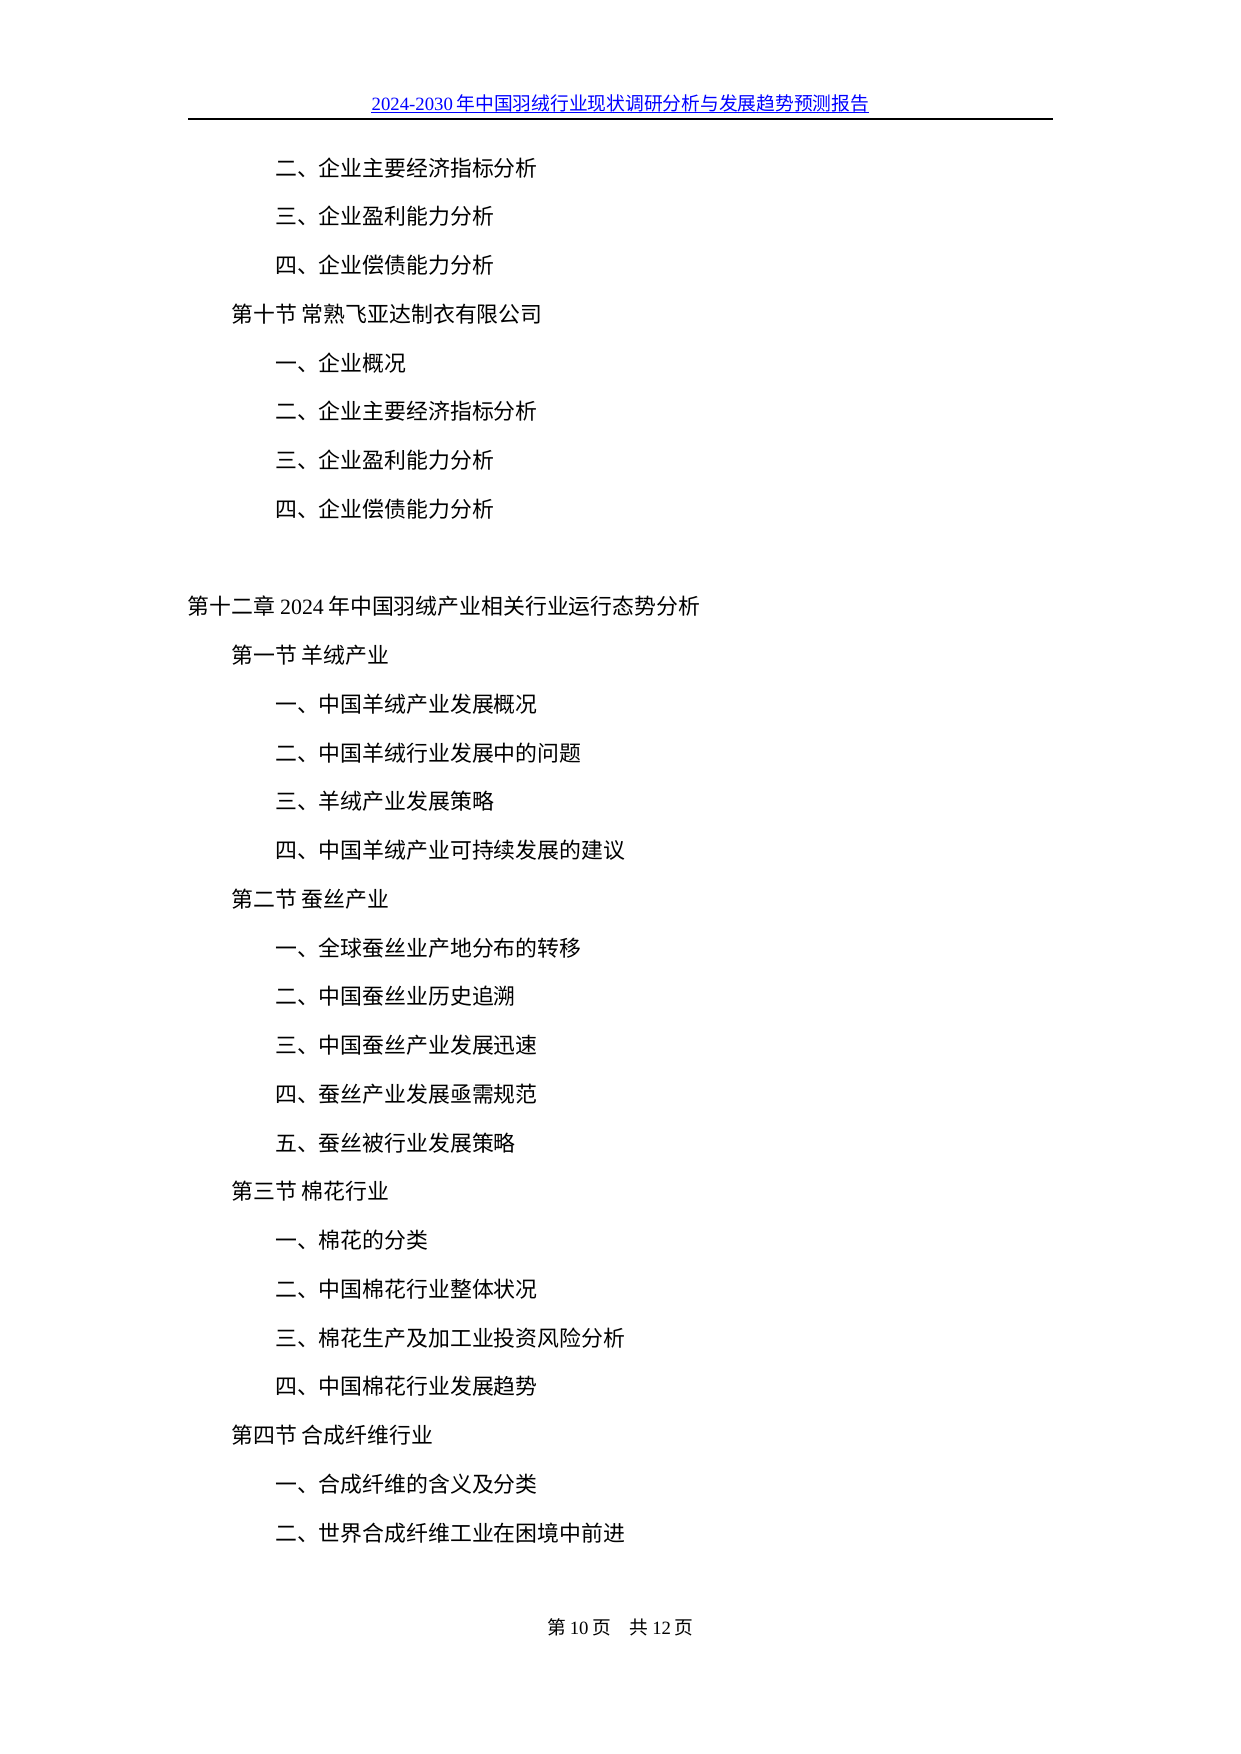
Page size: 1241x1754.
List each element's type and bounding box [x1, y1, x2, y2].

text [187, 150, 1053, 1548]
